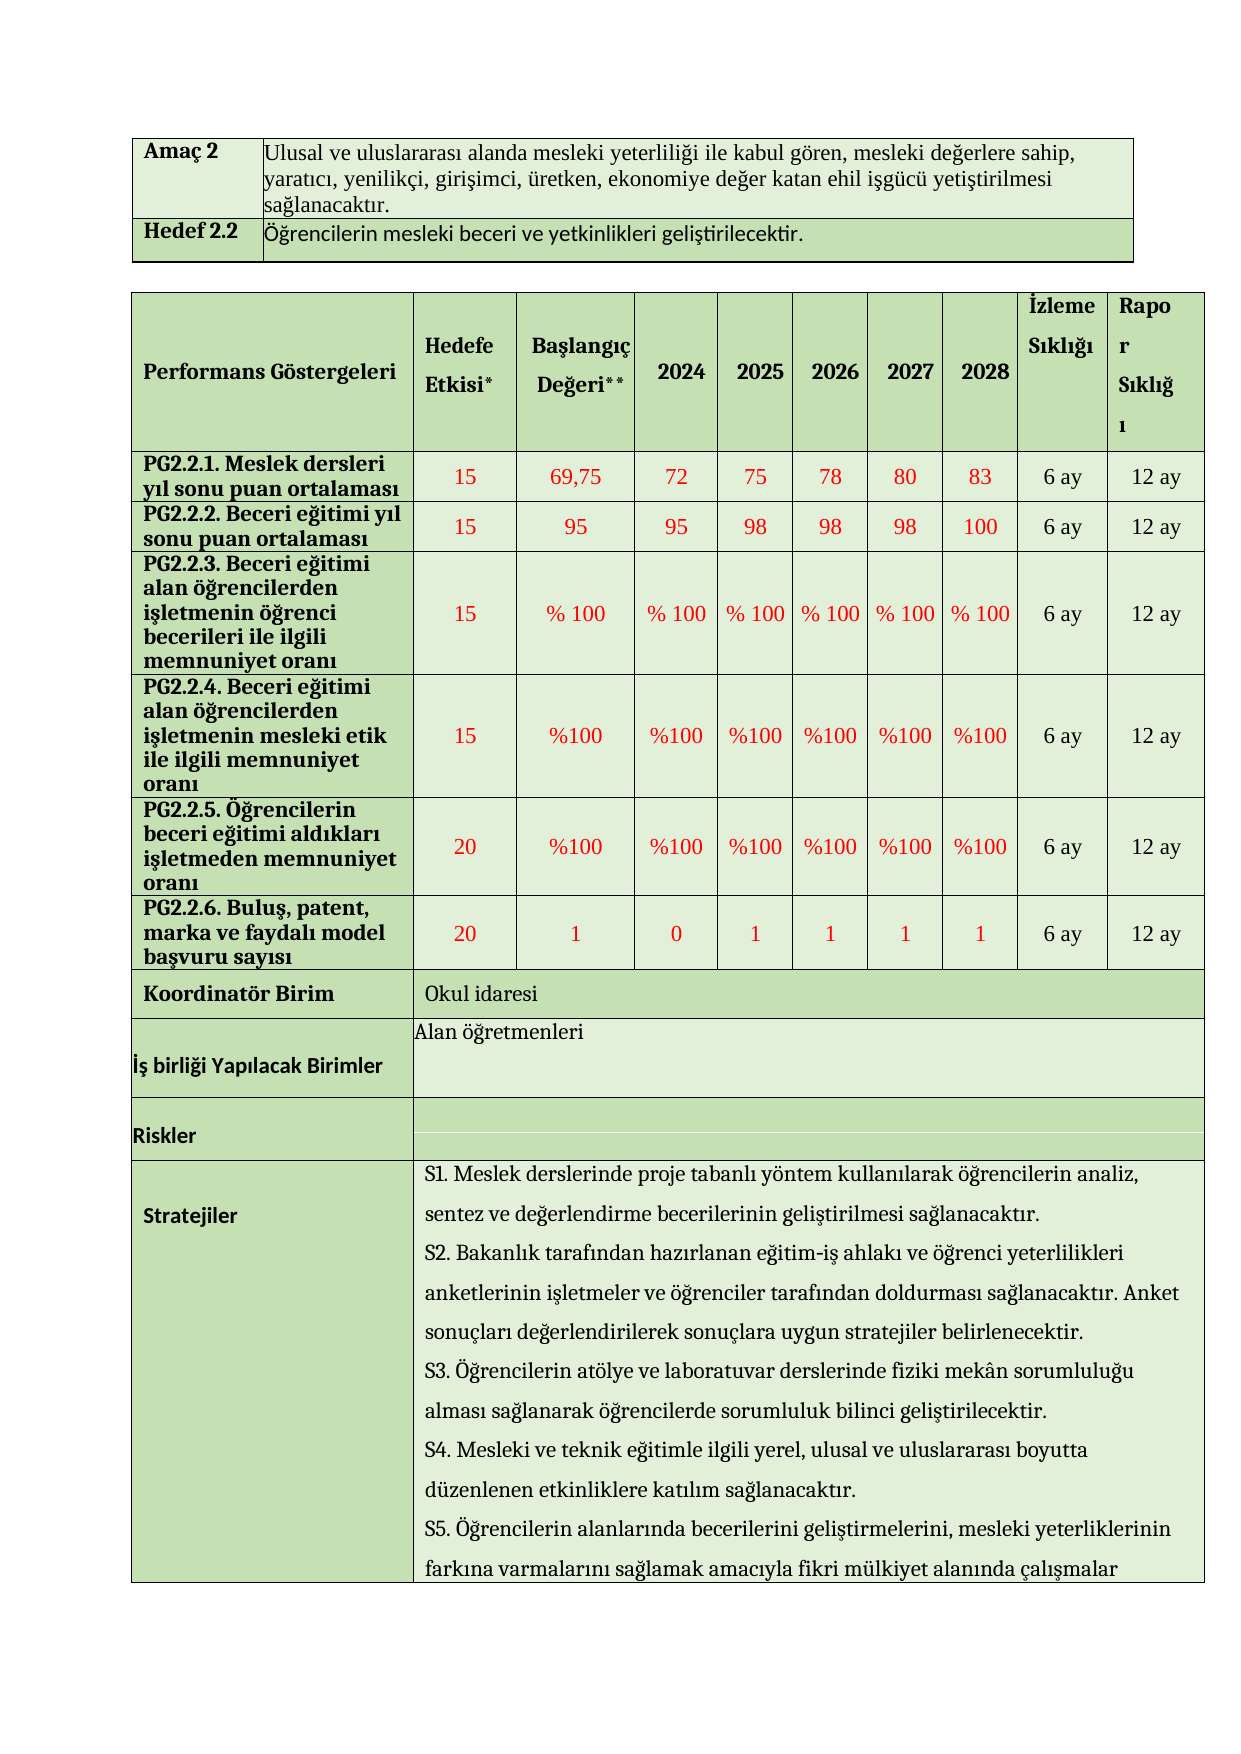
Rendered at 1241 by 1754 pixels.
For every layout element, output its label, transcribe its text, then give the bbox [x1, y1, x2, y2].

table_cell %100 [793, 675, 867, 797]
table_cell %100 [943, 798, 1017, 895]
table_cell Alan öğretmenleri [414, 1019, 1204, 1097]
table_cell 1 [868, 896, 942, 969]
table_cell [414, 1133, 1204, 1160]
table_cell [414, 1098, 1204, 1132]
table_cell %100 [868, 675, 942, 797]
table_cell %100 [635, 798, 717, 895]
table_cell 100 [943, 502, 1017, 551]
table_cell 6 ay [1018, 502, 1107, 551]
table_header Ulusal ve uluslararası alanda mesleki yeterliliği ile kabul gören, mesleki değerlere sahip, yaratıcı, yenilikçi, girişimci, üretken, ekonomiye değer katan ehil işgücü yetiştirilmesi sağlanacaktır. [264, 139, 1133, 218]
table_cell PG2.2.4. Beceri eğitimi alan öğrencilerden işletmenin mesleki etik ile ilgili memnuniyet oranı [132, 675, 413, 797]
table_header 2025 [718, 293, 792, 451]
table_header Rapor Sıklığı [1108, 293, 1204, 451]
table_cell 1 [793, 896, 867, 969]
table_cell PG2.2.5. Öğrencilerin beceri eğitimi aldıkları işletmeden memnuniyet oranı [132, 798, 413, 895]
table_cell 12 ay [1108, 452, 1204, 501]
table_cell % 100 [635, 552, 717, 674]
table_cell %100 [943, 675, 1017, 797]
table_cell 12 ay [1108, 896, 1204, 969]
table_cell 0 [635, 896, 717, 969]
table_cell 12 ay [1108, 675, 1204, 797]
table_header Hedefe Etkisi* [414, 293, 516, 451]
table_header 2026 [793, 293, 867, 451]
table_cell PG2.2.6. Buluş, patent, marka ve faydalı model başvuru sayısı [132, 896, 413, 969]
table_cell % 100 [868, 552, 942, 674]
table_cell 12 ay [1108, 502, 1204, 551]
table_cell %100 [868, 798, 942, 895]
table_cell % 100 [718, 552, 792, 674]
table_cell 6 ay [1018, 896, 1107, 969]
table_cell 6 ay [1018, 552, 1107, 674]
table_cell 6 ay [1018, 798, 1107, 895]
table_cell 83 [943, 452, 1017, 501]
table_cell 78 [793, 452, 867, 501]
table_cell 95 [517, 502, 634, 551]
table_cell %100 [718, 798, 792, 895]
table_cell 1 [943, 896, 1017, 969]
table_cell PG2.2.2. Beceri eğitimi yıl sonu puan ortalaması [132, 502, 413, 551]
table_header 2028 [943, 293, 1017, 451]
table_cell % 100 [793, 552, 867, 674]
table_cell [414, 1161, 1204, 1582]
table_cell Hedef 2.2 [133, 219, 263, 261]
table_cell Koordinatör Birim [132, 970, 413, 1018]
table_cell 15 [414, 452, 516, 501]
table_header Amaç 2 [133, 139, 263, 218]
table_cell 98 [793, 502, 867, 551]
table_header 2027 [868, 293, 942, 451]
table_cell 98 [718, 502, 792, 551]
table_cell %100 [517, 798, 634, 895]
table_cell Stratejiler [132, 1161, 413, 1582]
table_cell 98 [868, 502, 942, 551]
table_cell 1 [718, 896, 792, 969]
table_cell 12 ay [1108, 552, 1204, 674]
table_cell Öğrencilerin mesleki beceri ve yetkinlikleri geliştirilecektir. [264, 219, 1133, 261]
table_cell 20 [414, 896, 516, 969]
table_cell 69,75 [517, 452, 634, 501]
table_cell 6 ay [1018, 675, 1107, 797]
table_cell PG2.2.3. Beceri eğitimi alan öğrencilerden işletmenin öğrenci becerileri ile ilgili memnuniyet oranı [132, 552, 413, 674]
table_cell 6 ay [1018, 452, 1107, 501]
table_cell Okul idaresi [414, 970, 1204, 1018]
table_cell % 100 [517, 552, 634, 674]
table_cell 1 [517, 896, 634, 969]
table_cell %100 [517, 675, 634, 797]
table_header Başlangıç Değeri** [517, 293, 634, 451]
table_cell 72 [635, 452, 717, 501]
table_header İzleme Sıklığı [1018, 293, 1107, 451]
table_cell PG2.2.1. Meslek dersleri yıl sonu puan ortalaması [132, 452, 413, 501]
table_cell 80 [868, 452, 942, 501]
table_header Performans Göstergeleri [132, 293, 413, 451]
table_cell %100 [635, 675, 717, 797]
table_cell %100 [793, 798, 867, 895]
table_cell 12 ay [1108, 798, 1204, 895]
table_cell %100 [718, 675, 792, 797]
table_cell 15 [414, 502, 516, 551]
table_cell 15 [414, 552, 516, 674]
table_cell 15 [414, 675, 516, 797]
table_cell 75 [718, 452, 792, 501]
table_cell Riskler [132, 1098, 413, 1160]
table_cell % 100 [943, 552, 1017, 674]
table_cell 20 [414, 798, 516, 895]
table_cell 95 [635, 502, 717, 551]
table_header 2024 [635, 293, 717, 451]
table_cell İş birliği Yapılacak Birimler [132, 1019, 413, 1097]
